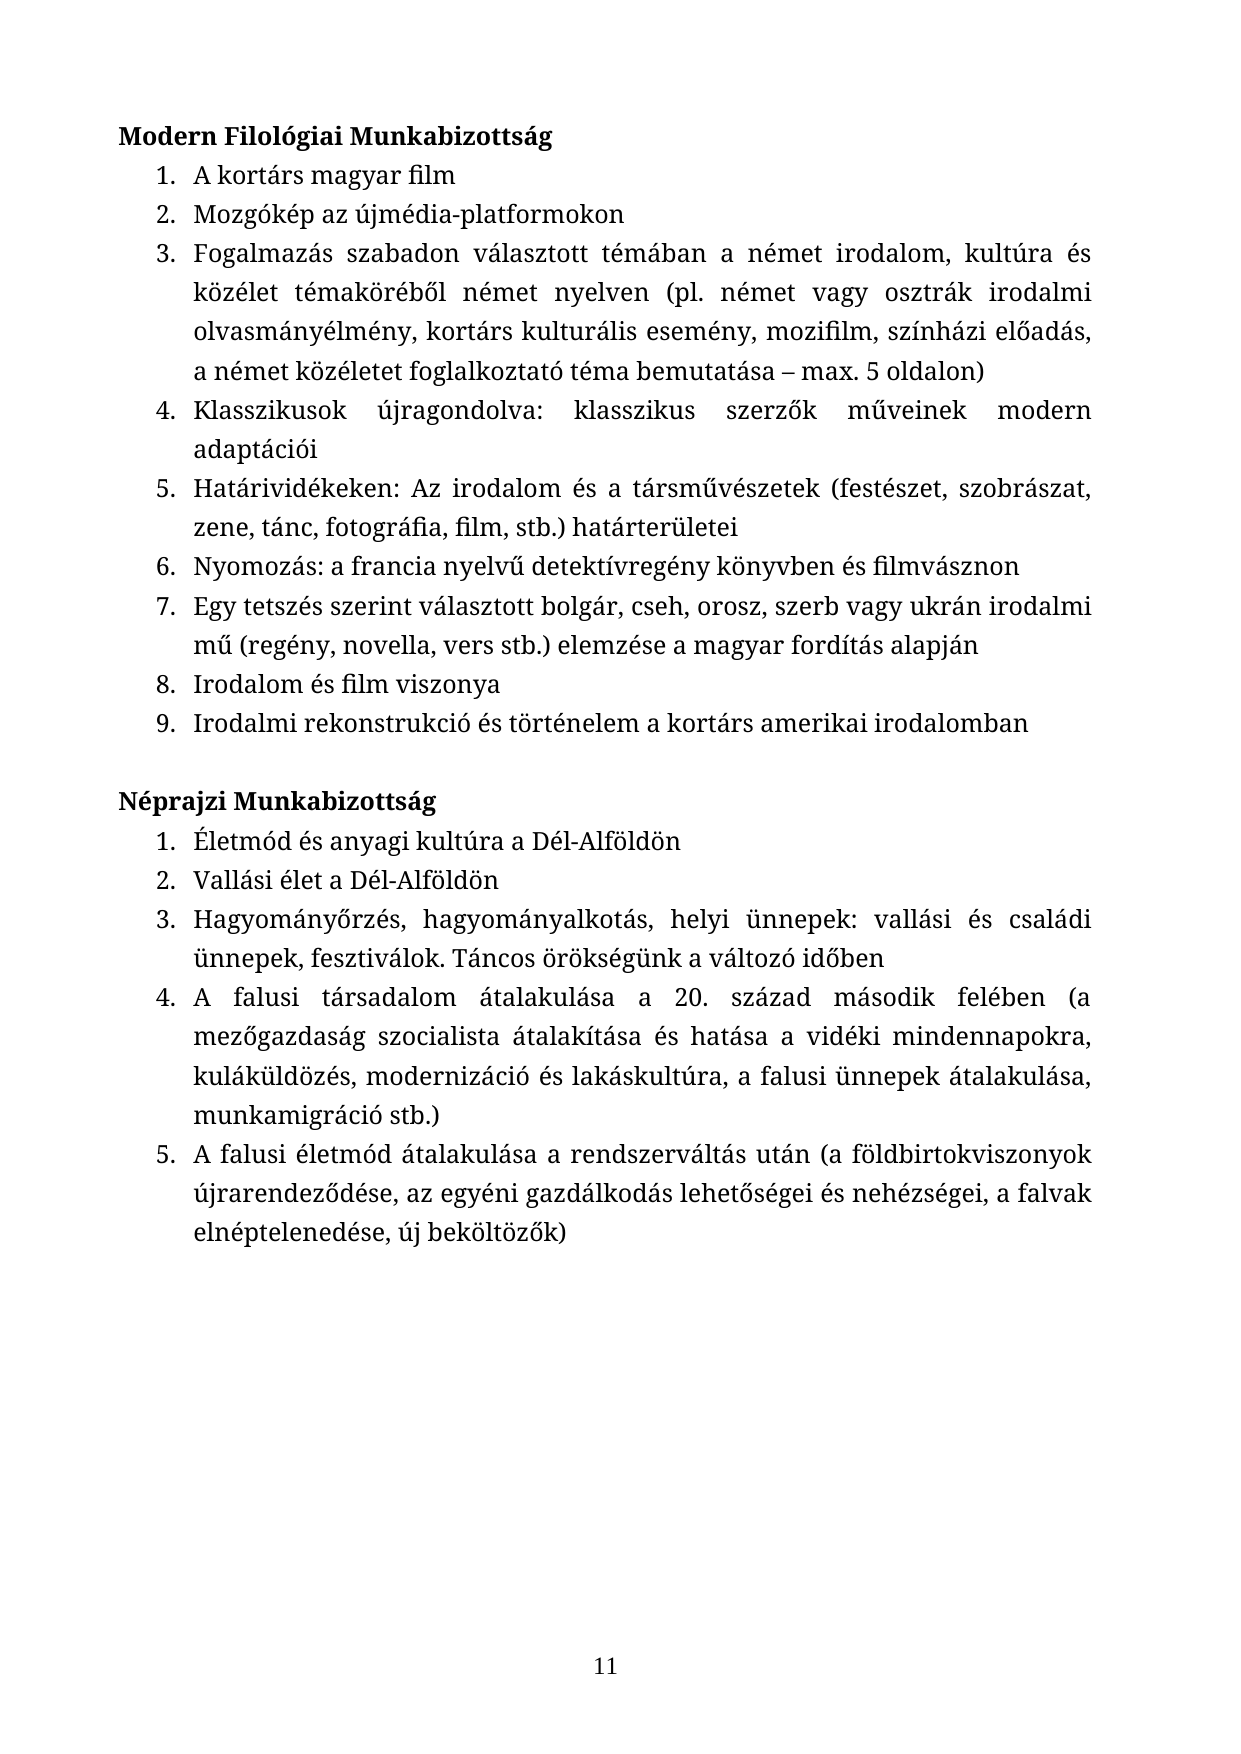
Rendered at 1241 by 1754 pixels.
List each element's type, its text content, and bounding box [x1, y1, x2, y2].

list A falusi életmód átalakulása a rendszerváltás után (a földbirtokviszonyok újrarendeződése, az egyéni gazdálkodás lehetőségei és nehézségei, a falvak elnéptelenedése, új beköltözők) [156, 1136, 1092, 1249]
list Irodalmi rekonstrukció és történelem a kortárs amerikai irodalomban [156, 706, 1092, 740]
text Modern Filológiai Munkabizottság [118, 118, 1092, 152]
list Fogalmazás szabadon választott témában a német irodalom, kultúra és közélet témaköréből német nyelven (pl. német vagy osztrák irodalmi olvasmányélmény, kortárs kulturális esemény, mozifilm, színházi előadás, a német közéletet foglalkoztató téma bemutatása – max. 5 oldalon) [156, 236, 1092, 387]
list Egy tetszés szerint választott bolgár, cseh, orosz, szerb vagy ukrán irodalmi mű (regény, novella, vers stb.) elemzése a magyar fordítás alapján [156, 588, 1092, 661]
list Irodalom és film viszonya [156, 666, 1092, 701]
list Hagyományőrzés, hagyományalkotás, helyi ünnepek: vallási és családi ünnepek, fesztiválok. Táncos örökségünk a változó időben [156, 901, 1092, 975]
text Néprajzi Munkabizottság [118, 784, 1092, 818]
list Mozgókép az újmédia-platformokon [156, 196, 1092, 231]
list Határividékeken: Az irodalom és a társművészetek (festészet, szobrászat, zene, tánc, fotográfia, film, stb.) határterületei [156, 471, 1092, 544]
list Vallási élet a Dél-Alföldön [156, 862, 1092, 896]
list A kortárs magyar film [156, 157, 1092, 191]
list Klasszikusok újragondolva: klasszikus szerzők műveinek modern adaptációi [156, 392, 1092, 466]
list A falusi társadalom átalakulása a 20. század második felében (a mezőgazdaság szocialista átalakítása és hatása a vidéki mindennapokra, kuláküldözés, modernizáció és lakáskultúra, a falusi ünnepek átalakulása, munkamigráció stb.) [156, 980, 1092, 1131]
list Életmód és anyagi kultúra a Dél-Alföldön [156, 823, 1092, 857]
list Nyomozás: a francia nyelvű detektívregény könyvben és filmvásznon [156, 549, 1092, 583]
